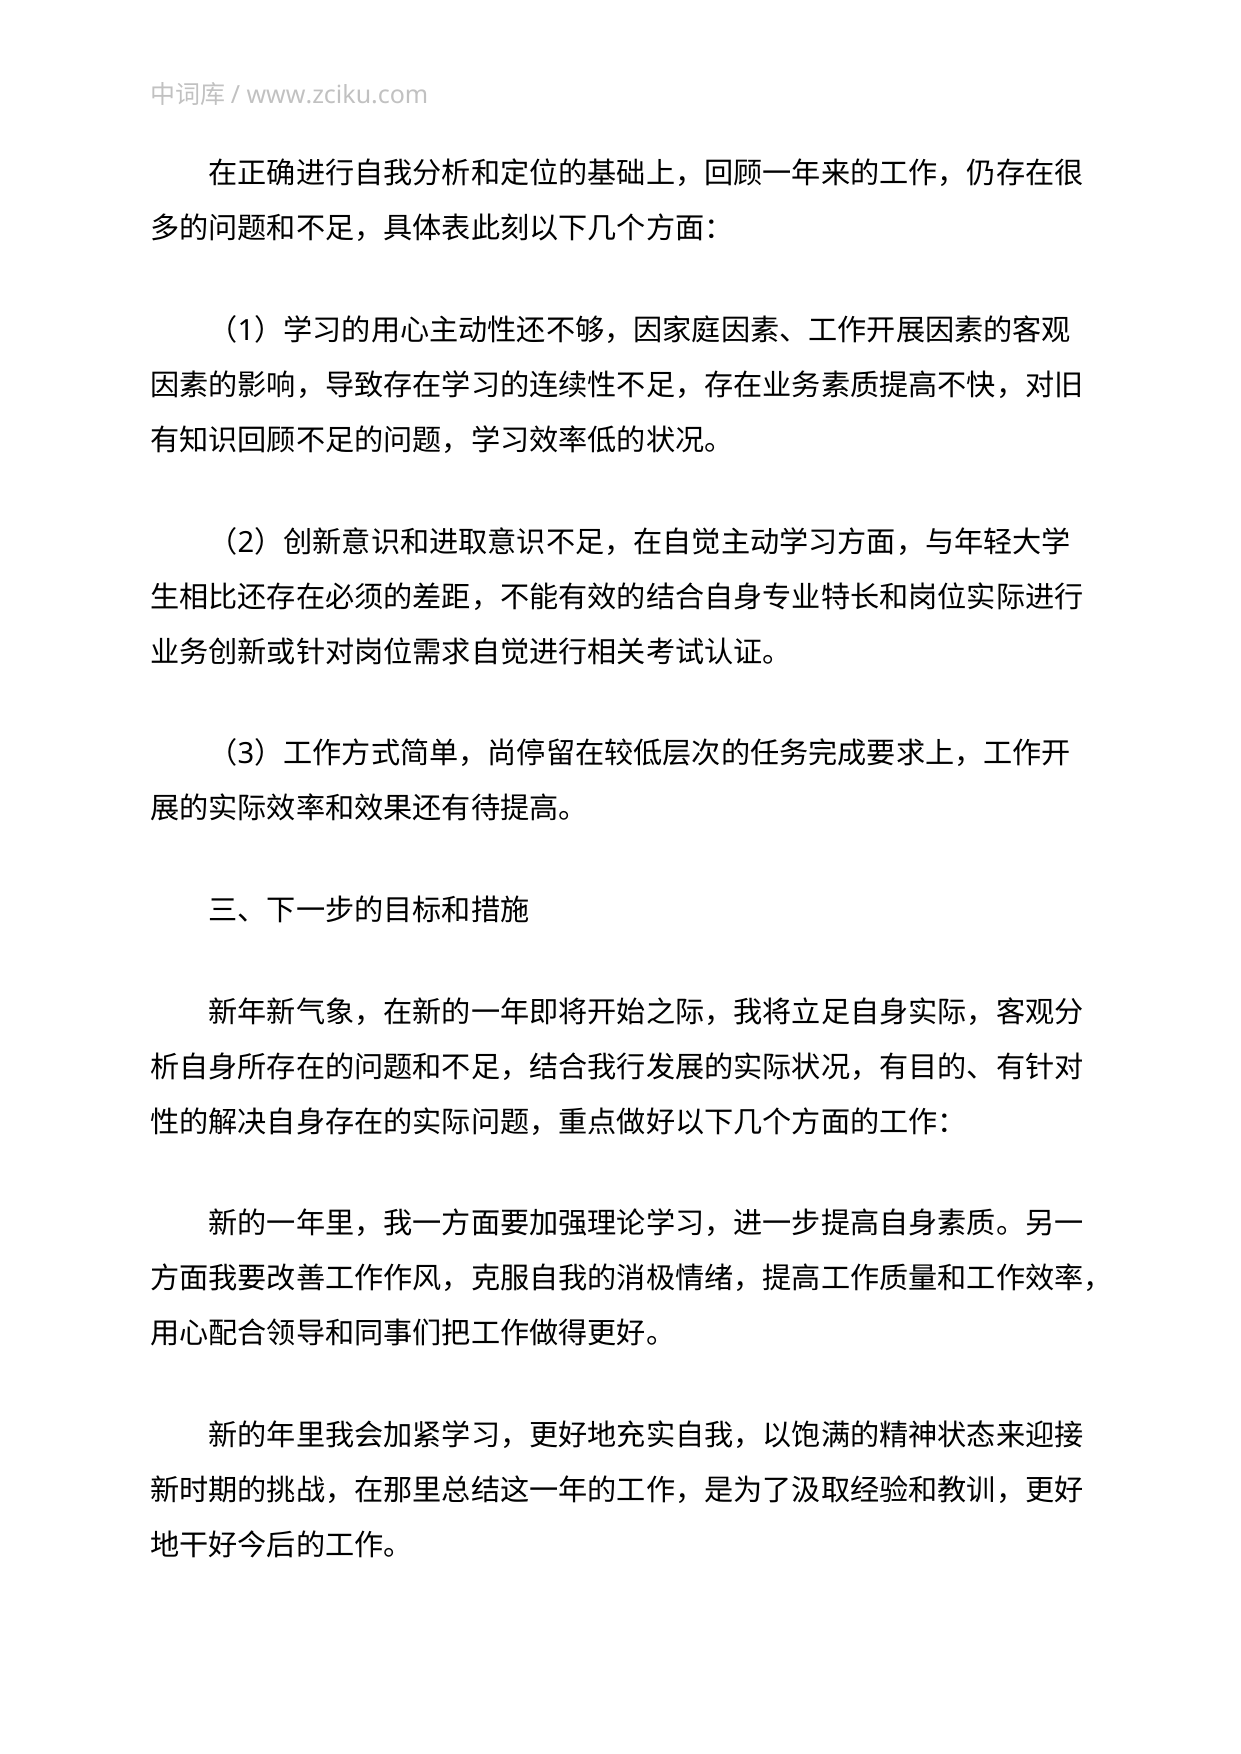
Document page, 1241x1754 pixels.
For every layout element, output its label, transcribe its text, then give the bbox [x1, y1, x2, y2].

text 三、下一步的目标和措施 [150, 887, 1090, 929]
text 新的年里我会加紧学习，更好地充实自我，以饱满的精神状态来迎接新时期的挑战，在那里总结这一年的工作，是为了汲取经验和教训，更好地干好今后的工作。 [150, 1412, 1090, 1564]
text 在正确进行自我分析和定位的基础上，回顾一年来的工作，仍存在很多的问题和不足，具体表此刻以下几个方面： [150, 150, 1090, 247]
text 新年新气象，在新的一年即将开始之际，我将立足自身实际，客观分析自身所存在的问题和不足，结合我行发展的实际状况，有目的、有针对性的解决自身存在的实际问题，重点做好以下几个方面的工作： [150, 988, 1090, 1141]
text （2）创新意识和进取意识不足，在自觉主动学习方面，与年轻大学生相比还存在必须的差距，不能有效的结合自身专业特长和岗位实际进行业务创新或针对岗位需求自觉进行相关考试认证。 [150, 518, 1090, 671]
text 新的一年里，我一方面要加强理论学习，进一步提高自身素质。另一方面我要改善工作作风，克服自我的消极情绪，提高工作质量和工作效率，用心配合领导和同事们把工作做得更好。 [150, 1200, 1090, 1352]
text （3）工作方式简单，尚停留在较低层次的任务完成要求上，工作开展的实际效率和效果还有待提高。 [150, 730, 1090, 827]
text （1）学习的用心主动性还不够，因家庭因素、工作开展因素的客观因素的影响，导致存在学习的连续性不足，存在业务素质提高不快，对旧有知识回顾不足的问题，学习效率低的状况。 [150, 307, 1090, 459]
